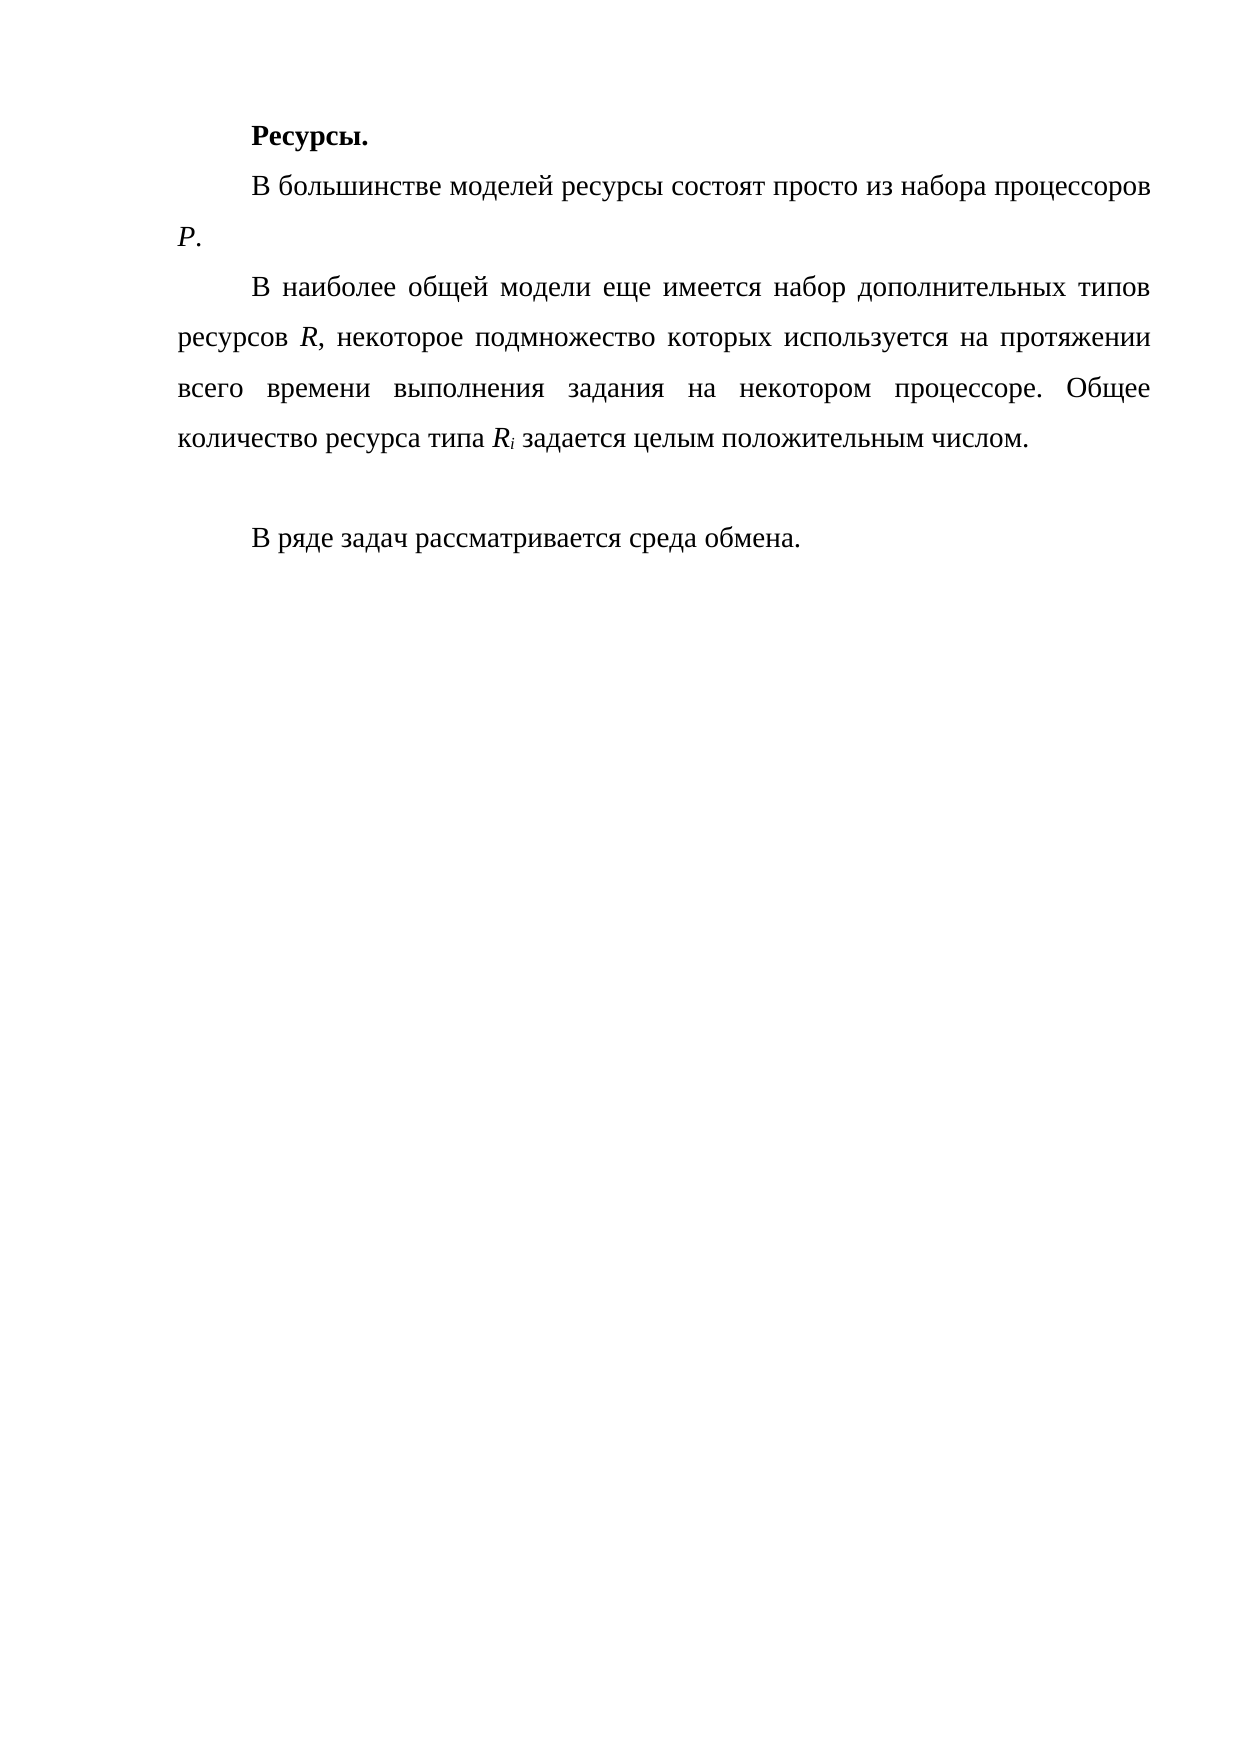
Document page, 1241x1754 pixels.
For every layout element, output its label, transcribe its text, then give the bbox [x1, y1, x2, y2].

text В большинстве моделей ресурсы состоят просто из набора процессоров P. [177, 168, 1152, 252]
text В ряде задач рассматривается среда обмена. [177, 521, 1152, 554]
text Ресурсы. [177, 118, 1152, 152]
text В наиболее общей модели еще имеется набор дополнительных типов ресурсов R, некоторое подмножество которых используется на протяжении всего времени выполнения задания на некотором процессоре. Общее количество ресурса типа Ri задается целым положительным числом. [177, 269, 1152, 453]
